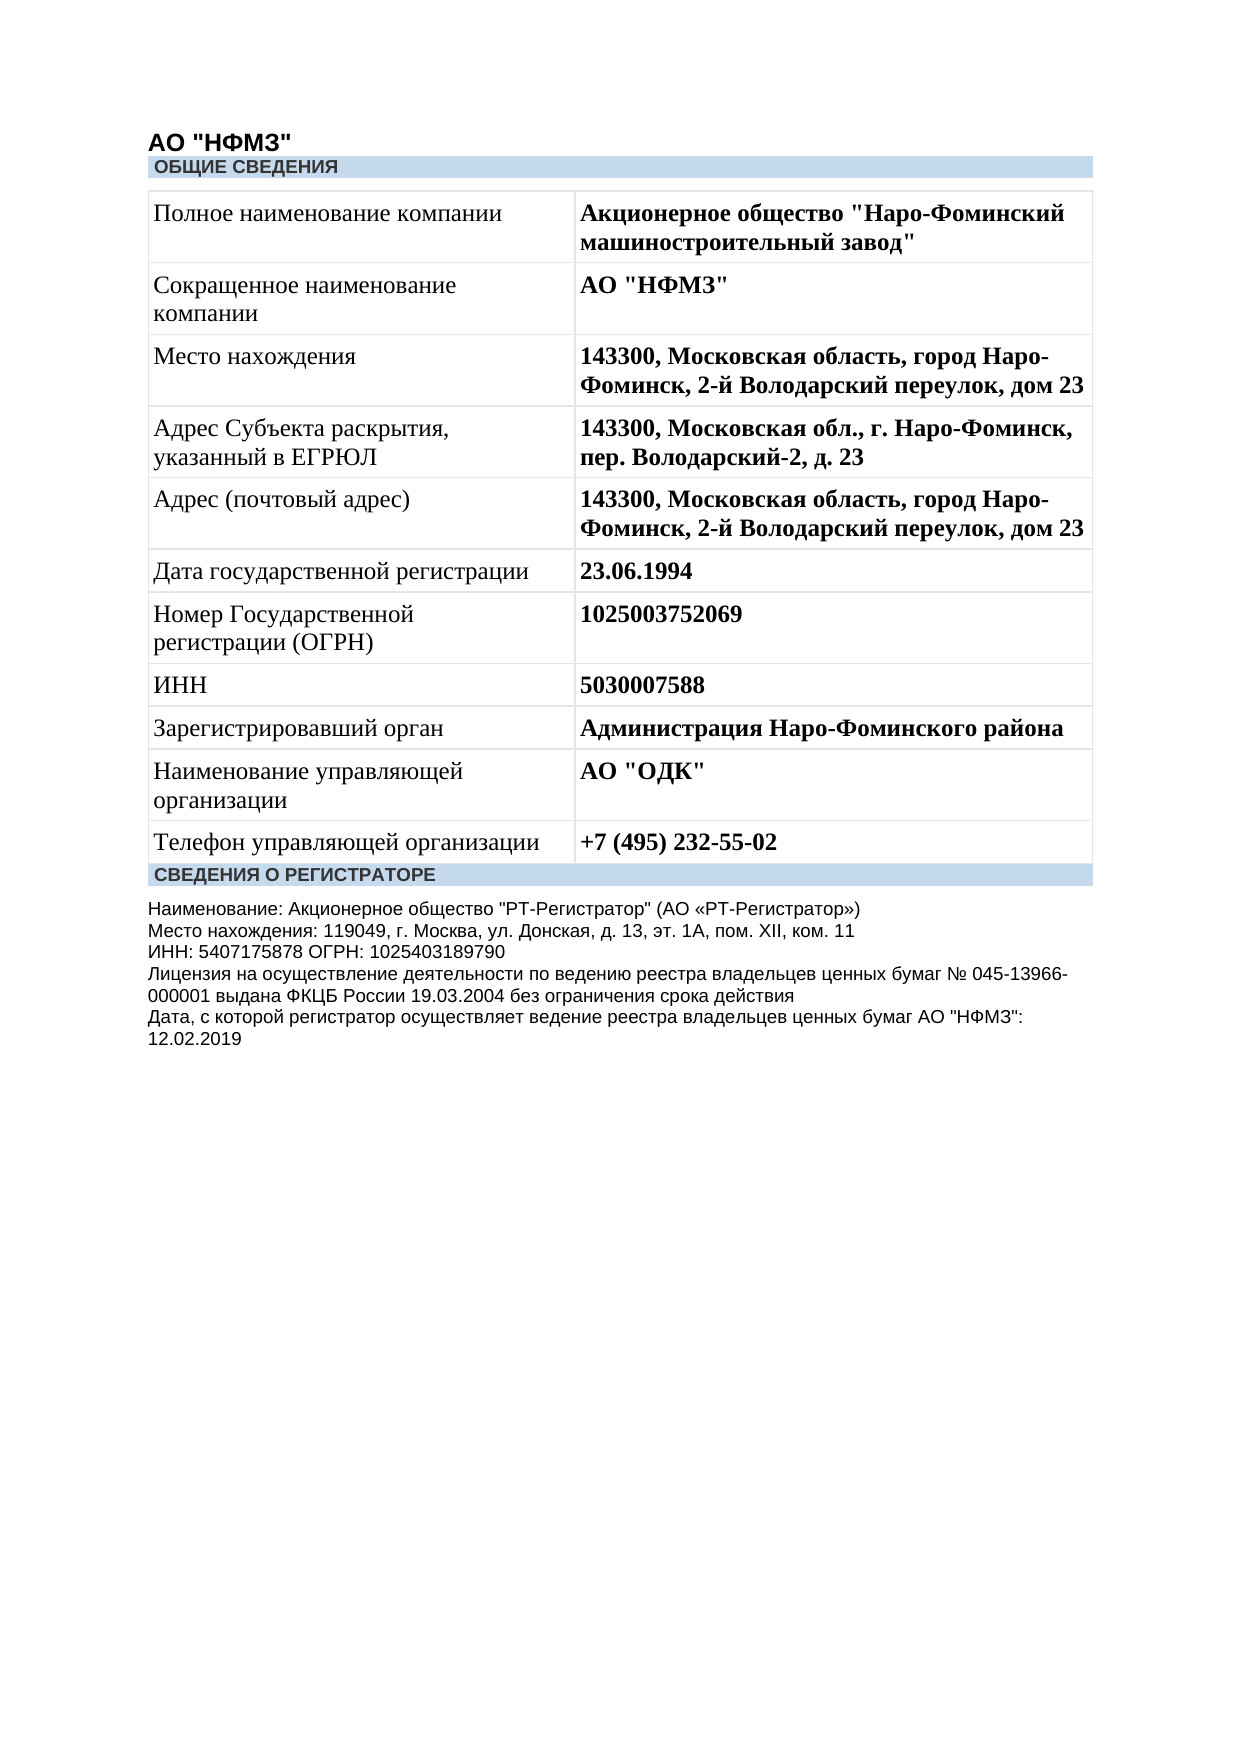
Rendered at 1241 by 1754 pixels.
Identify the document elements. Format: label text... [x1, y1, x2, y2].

table_cell 143300, Московская область, город Наро-Фоминск, 2-й Володарский переулок, дом 23 [576, 478, 1092, 548]
table_cell Наименование управляющей организации [149, 750, 574, 820]
table_header Полное наименование компании [149, 192, 574, 262]
text ОБЩИЕ СВЕДЕНИЯ [148, 156, 1093, 178]
table_cell Адрес Субъекта раскрытия, указанный в ЕГРЮЛ [149, 407, 574, 477]
table_cell 23.06.1994 [576, 550, 1092, 591]
table_cell 143300, Московская область, город Наро-Фоминск, 2-й Володарский переулок, дом 23 [576, 335, 1092, 405]
table_cell Номер Государственной регистрации (ОГРН) [149, 593, 574, 662]
table_cell АО "ОДК" [576, 750, 1092, 820]
table_cell +7 (495) 232-55-02 [576, 821, 1092, 862]
text АО "НФМЗ" [148, 127, 1093, 156]
text Наименование: Акционерное общество "РТ-Регистратор" (АО «РТ-Регистратор») Место нахождения: 119049, г. Москва, ул. Донская, д. 13, эт. 1А, пом. XII, ком. 11 ИНН: 5407175878 ОГРН: 1025403189790 Лицензия на осуществление деятельности по ведению реестра владельцев ценных бумаг № 045-13966-000001 выдана ФКЦБ России 19.03.2004 без ограничения срока действия Дата, с которой регистратор осуществляет ведение реестра владельцев ценных бумаг АО "НФМЗ": 12.02.2019 [148, 898, 1093, 1049]
table_cell Администрация Наро-Фоминского района [576, 707, 1092, 748]
table_cell Дата государственной регистрации [149, 550, 574, 591]
text СВЕДЕНИЯ О РЕГИСТРАТОРЕ [148, 864, 1093, 886]
table_cell Телефон управляющей организации [149, 821, 574, 862]
table_cell 1025003752069 [576, 593, 1092, 662]
table_cell 5030007588 [576, 664, 1092, 705]
table_cell АО "НФМЗ" [576, 263, 1092, 333]
table_header Акционерное общество "Наро-Фоминский машиностроительный завод" [576, 192, 1092, 262]
table_cell Место нахождения [149, 335, 574, 405]
table_cell Зарегистрировавший орган [149, 707, 574, 748]
table_cell Сокращенное наименование компании [149, 263, 574, 333]
table_cell ИНН [149, 664, 574, 705]
table_cell 143300, Московская обл., г. Наро-Фоминск, пер. Володарский-2, д. 23 [576, 407, 1092, 477]
table_cell Адрес (почтовый адрес) [149, 478, 574, 548]
